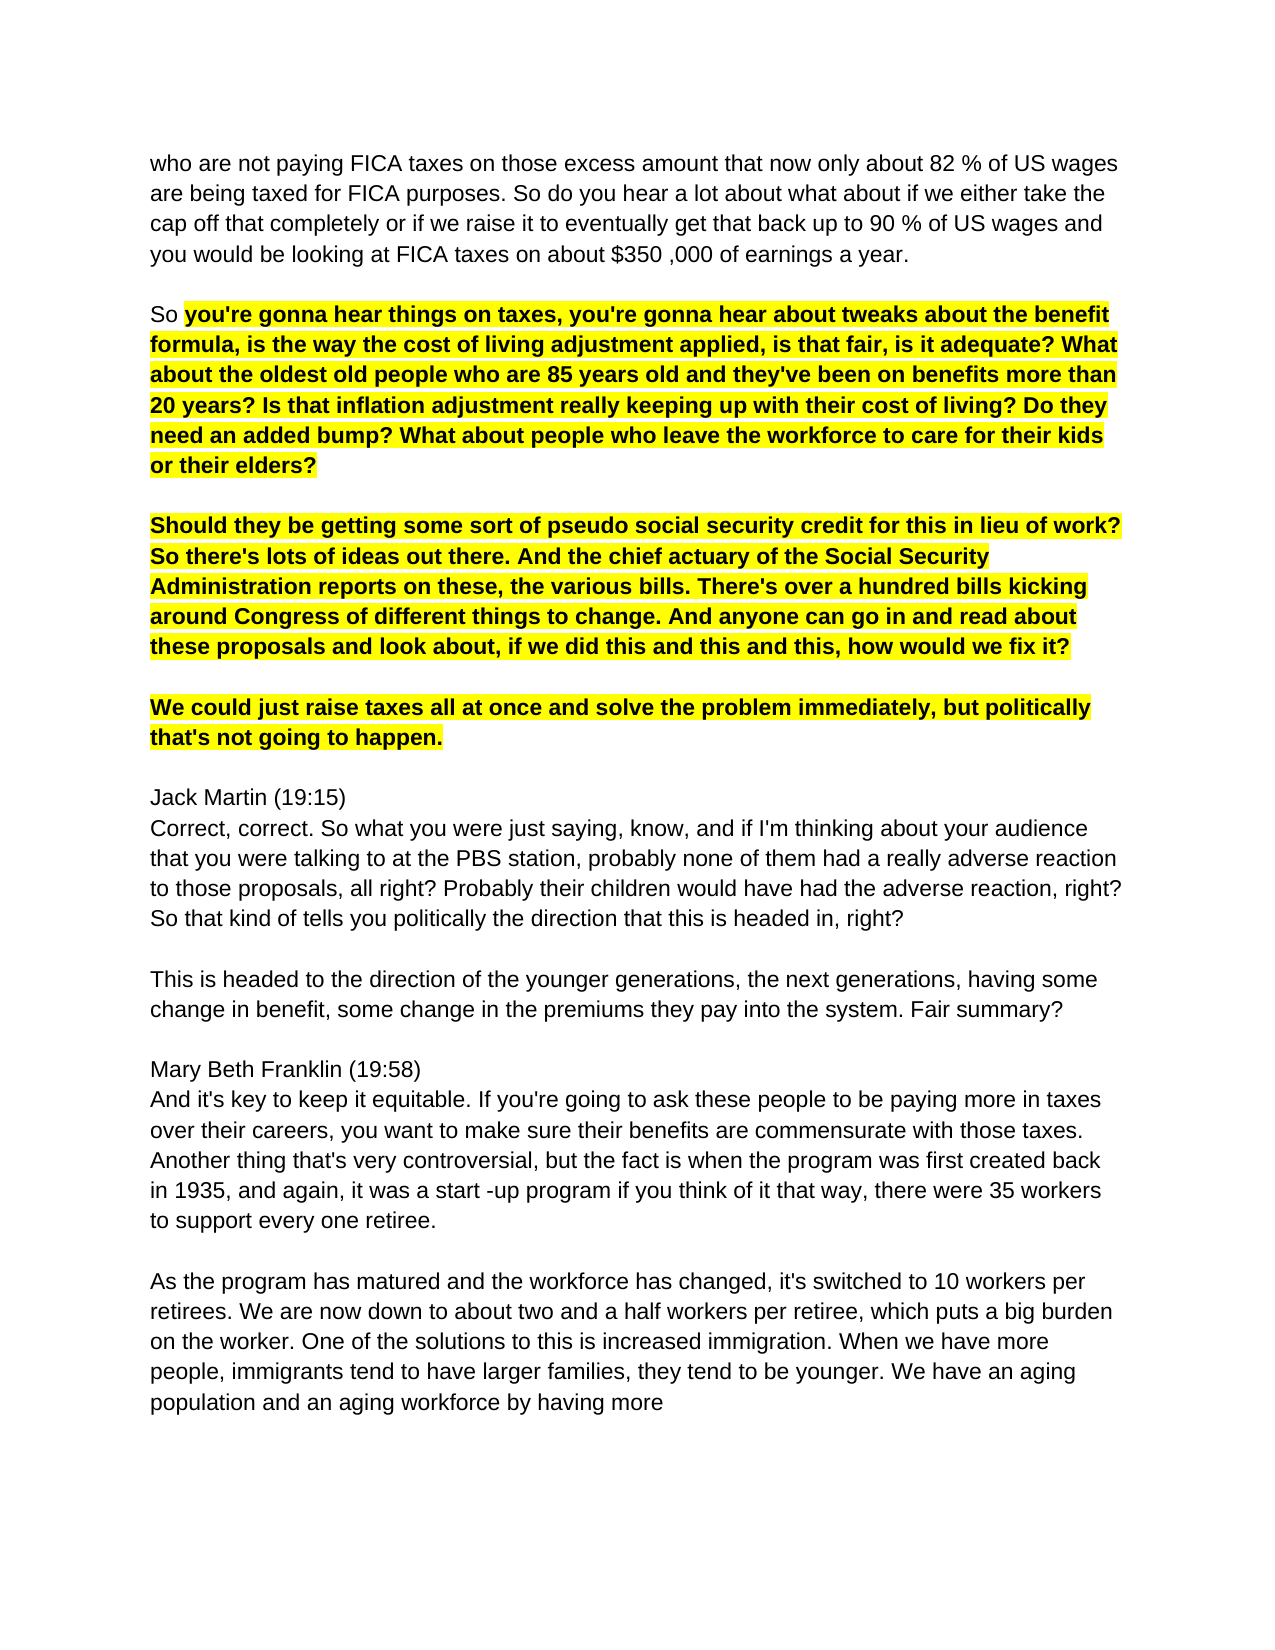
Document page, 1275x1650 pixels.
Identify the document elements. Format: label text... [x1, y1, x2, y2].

text As the program has matured and the workforce has changed, it's switched to 10 workers per retirees. We are now down to about two and a half workers per retiree, which puts a big burden on the worker. One of the solutions to this is increased immigration. When we have more people, immigrants tend to have larger families, they tend to be younger. We have an aging population and an aging workforce by having more [150, 1268, 1125, 1415]
text Should they be getting some sort of pseudo social security credit for this in lieu of work? So there's lots of ideas out there. And the chief actuary of the Social Security Administration reports on these, the various bills. There's over a hundred bills kicking around Congress of different things to change. And anyone can go in and read about these proposals and look about, if we did this and this and this, how would we fix it? [150, 512, 1125, 660]
text This is headed to the direction of the younger generations, the next generations, having some change in benefit, some change in the premiums they pay into the system. Fair summary? [150, 966, 1125, 1022]
text Mary Beth Franklin (19:58) [150, 1056, 1125, 1083]
text Jack Martin (19:15) [150, 784, 1125, 811]
text Correct, correct. So what you were just saying, know, and if I'm thinking about your audience that you were talking to at the PBS station, probably none of them had a really adverse reaction to those proposals, all right? Probably their children would have had the adverse reaction, right? So that kind of tells you politically the direction that this is headed in, right? [150, 814, 1125, 932]
text And it's key to keep it equitable. If you're going to ask these people to be paying more in taxes over their careers, you want to make sure their benefits are commensurate with those taxes. Another thing that's very controversial, but the fact is when the program was first created back in 1935, and again, it was a start -up program if you think of it that way, there were 35 workers to support every one retiree. [150, 1086, 1125, 1234]
text We could just raise taxes all at once and solve the problem immediately, but politically that's not going to happen. [150, 694, 1125, 750]
text So you're gonna hear things on taxes, you're gonna hear about tweaks about the benefit formula, is the way the cost of living adjustment applied, is that fair, is it adequate? What about the oldest old people who are 85 years old and they've been on benefits more than 20 years? Is that inflation adjustment really keeping up with their cost of living? Do they need an added bump? What about people who leave the workforce to care for their kids or their elders? [150, 301, 1125, 478]
text who are not paying FICA taxes on those excess amount that now only about 82 % of US wages are being taxed for FICA purposes. So do you hear a lot about what about if we either take the cap off that completely or if we raise it to eventually get that back up to 90 % of US wages and you would be looking at FICA taxes on about $350 ,000 of earnings a year. [150, 150, 1125, 267]
